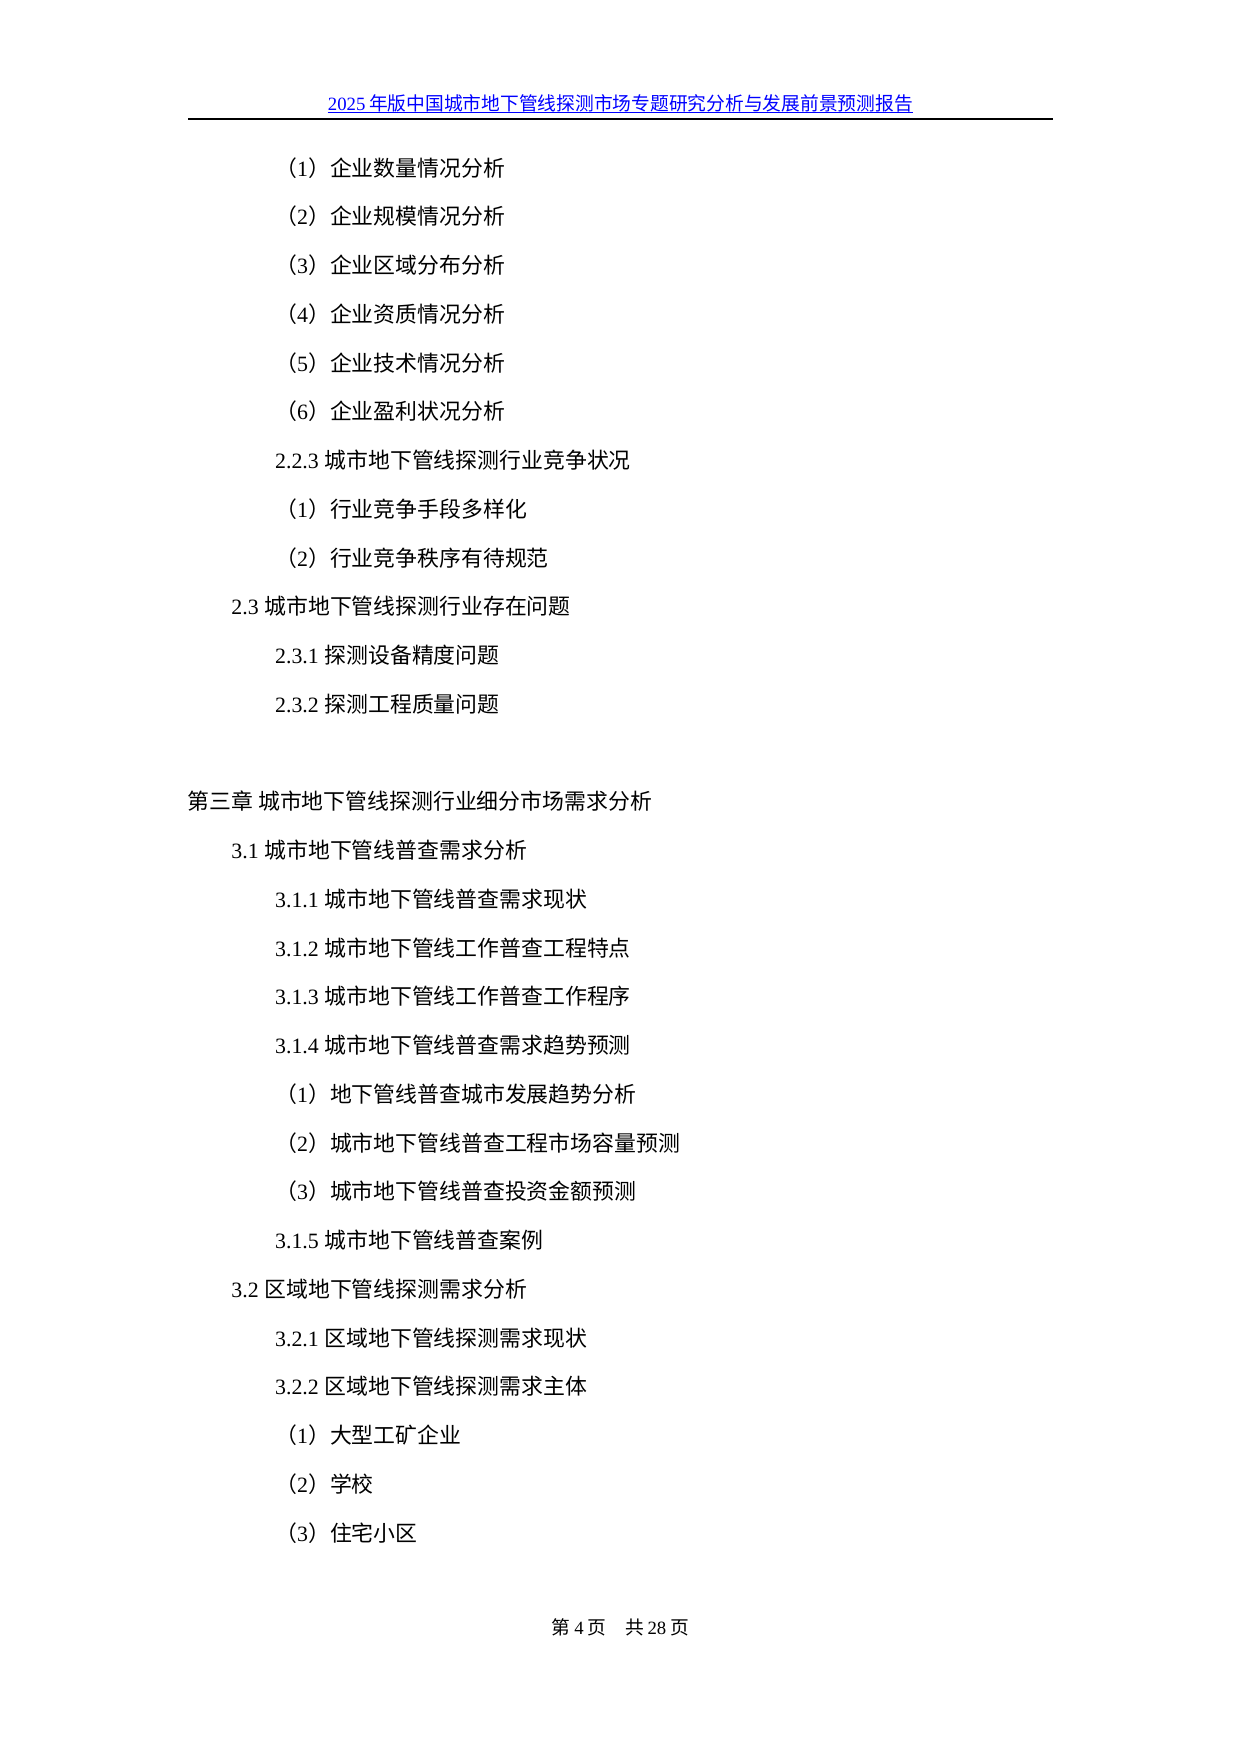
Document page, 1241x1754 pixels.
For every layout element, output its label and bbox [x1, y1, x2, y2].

text [187, 150, 1053, 1548]
